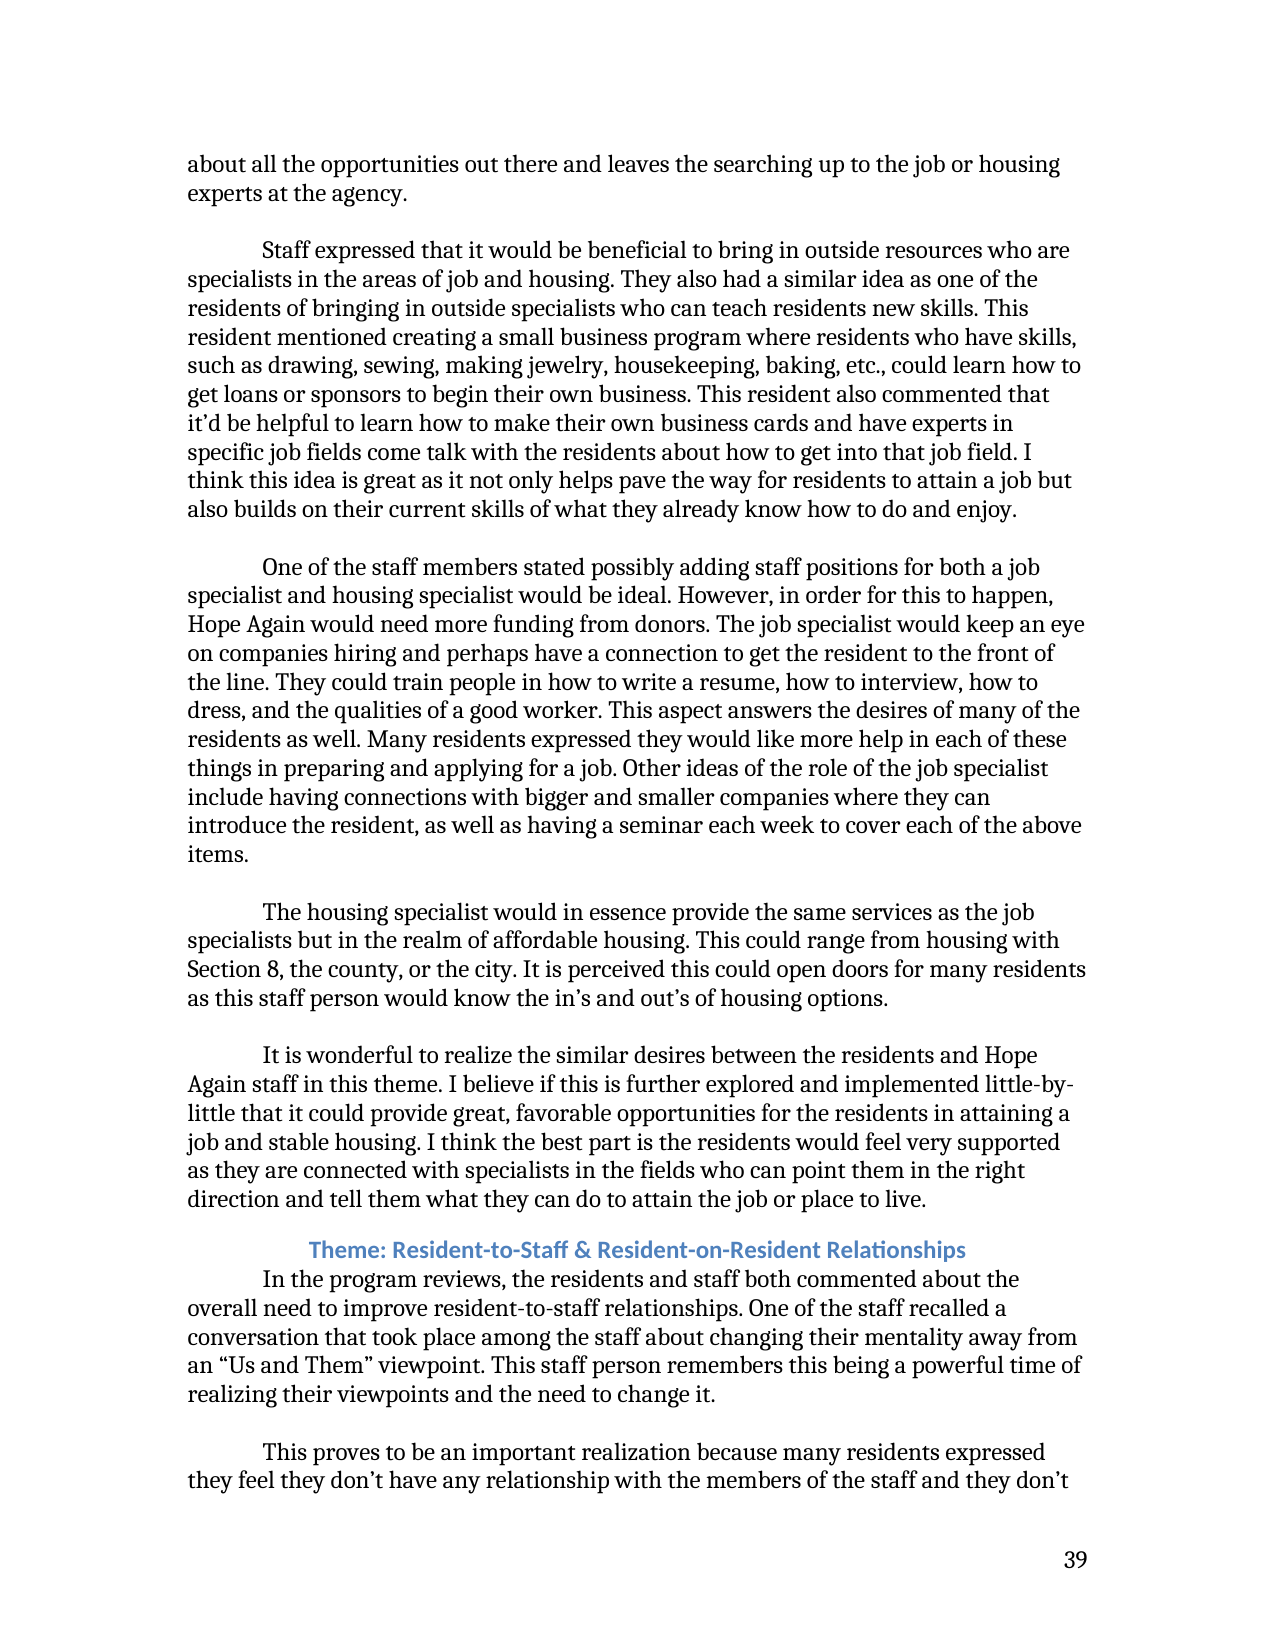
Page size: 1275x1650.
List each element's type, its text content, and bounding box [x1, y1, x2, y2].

subtitle Theme: Resident-to-Staff & Resident-on-Resident Relationships [187, 1234, 1087, 1265]
text One of the staff members stated possibly adding staff positions for both a job specialist and housing specialist would be ideal. However, in order for this to happen, Hope Again would need more funding from donors. The job specialist would keep an eye on companies hiring and perhaps have a connection to get the resident to the front of the line. They could train people in how to write a resume, how to interview, how to dress, and the qualities of a good worker. This aspect answers the desires of many of the residents as well. Many residents expressed they would like more help in each of these things in preparing and applying for a job. Other ideas of the role of the job specialist include having connections with bigger and smaller companies where they can introduce the resident, as well as having a seminar each week to cover each of the above items. [187, 552, 1087, 869]
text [187, 150, 1087, 207]
text The housing specialist would in essence provide the same services as the job specialists but in the realm of affordable housing. This could range from housing with Section 8, the county, or the city. It is perceived this could open doors for many residents as this staff person would know the in’s and out’s of housing options. [187, 897, 1087, 1012]
text It is wonderful to realize the similar desires between the residents and Hope Again staff in this theme. I believe if this is further explored and implemented little-by-little that it could provide great, favorable opportunities for the residents in attaining a job and stable housing. I think the best part is the residents would feel very supported as they are connected with specialists in the fields who can point them in the right direction and tell them what they can do to attain the job or place to live. [187, 1041, 1087, 1214]
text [187, 1438, 1087, 1495]
text Staff expressed that it would be beneficial to bring in outside resources who are specialists in the areas of job and housing. They also had a similar idea as one of the residents of bringing in outside specialists who can teach residents new skills. This resident mentioned creating a small business program where residents who have skills, such as drawing, sewing, making jewelry, housekeeping, baking, etc., could learn how to get loans or sponsors to begin their own business. This resident also commented that it’d be helpful to learn how to make their own business cards and have experts in specific job fields come talk with the residents about how to get into that job field. I think this idea is great as it not only helps pave the way for residents to attain a job but also builds on their current skills of what they already know how to do and enjoy. [187, 236, 1087, 524]
text In the program reviews, the residents and staff both commented about the overall need to improve resident-to-staff relationships. One of the staff recalled a conversation that took place among the staff about changing their mentality away from an “Us and Them” viewpoint. This staff person remembers this being a powerful time of realizing their viewpoints and the need to change it. [187, 1265, 1087, 1409]
